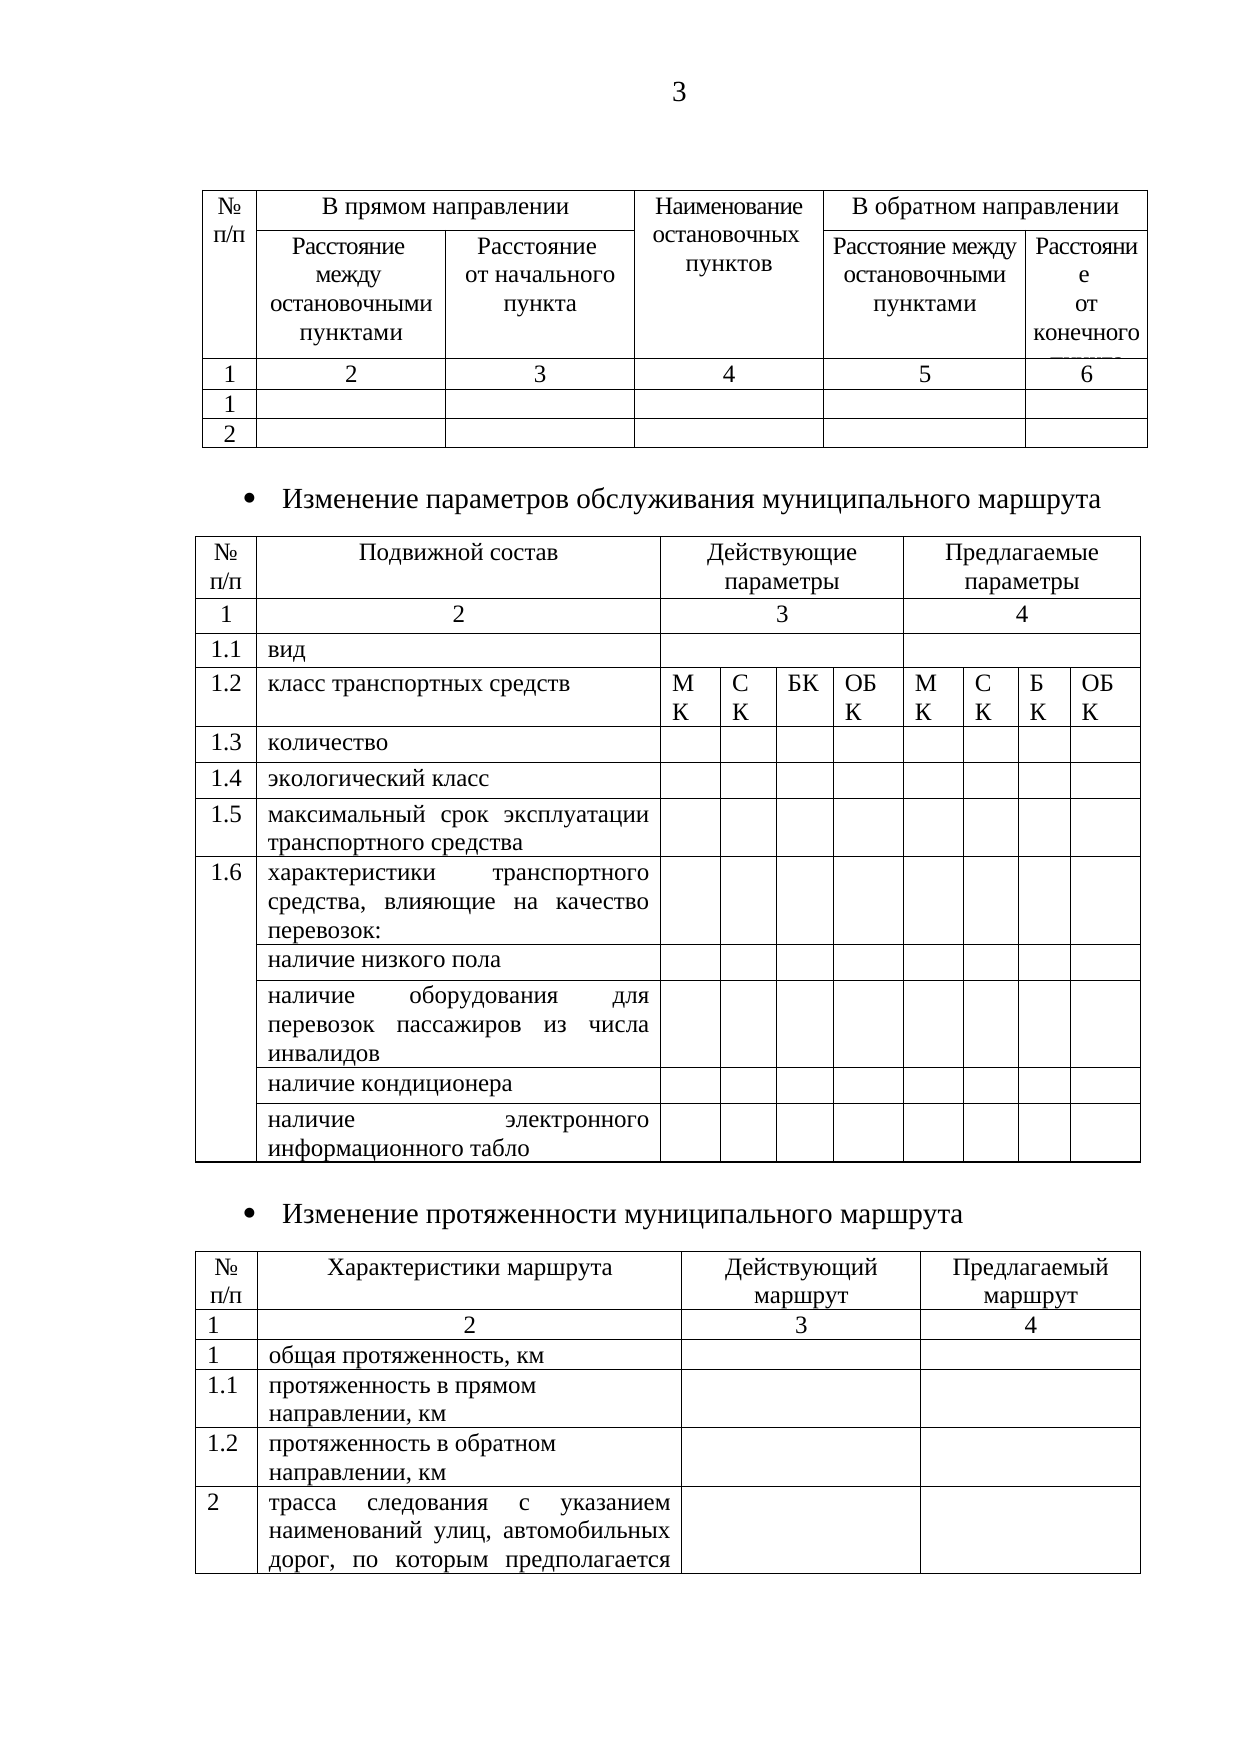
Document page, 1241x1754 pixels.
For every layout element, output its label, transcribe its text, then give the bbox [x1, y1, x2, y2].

table_cell БК [777, 668, 833, 726]
table_cell [682, 1487, 920, 1573]
table_cell 4 [921, 1310, 1140, 1339]
table_cell [904, 1068, 963, 1103]
table_cell [1019, 945, 1070, 979]
table_cell [721, 1104, 776, 1161]
table_cell наличие электронного информационного табло [257, 1104, 660, 1161]
table_cell 3 [682, 1310, 920, 1339]
table_cell [441, 390, 445, 418]
table_cell максимальный срок эксплуатации транспортного средства [257, 799, 660, 856]
table_cell МК [904, 668, 963, 726]
table_cell 1 [196, 599, 256, 633]
table_cell [777, 799, 833, 856]
table_cell 2 [196, 1487, 257, 1573]
table_cell вид [257, 634, 660, 667]
table_cell [904, 727, 963, 762]
table_cell [904, 981, 963, 1067]
table_cell Расстояние от начального пункта [446, 231, 634, 358]
table_header № п/п [196, 1252, 257, 1309]
table_cell [834, 1104, 903, 1161]
table_cell [1071, 1068, 1140, 1103]
table_cell [1026, 390, 1030, 418]
table_cell [1143, 419, 1147, 447]
table_cell [682, 1428, 920, 1486]
table_cell [819, 419, 823, 447]
table_cell [964, 981, 1018, 1067]
table_cell 4 [904, 599, 1140, 633]
table_cell [661, 799, 720, 856]
table_cell СК [721, 668, 776, 726]
table_cell ОБК [834, 668, 903, 726]
table_cell [661, 1104, 720, 1161]
table_cell [834, 1068, 903, 1103]
table_cell [721, 945, 776, 979]
table_cell [1019, 727, 1070, 762]
table_cell [1071, 981, 1140, 1067]
table_header В обратном направлении [824, 191, 1147, 230]
table_cell [1071, 1104, 1140, 1161]
table_cell 1 [196, 1310, 257, 1339]
table_cell [834, 981, 903, 1067]
table_cell характеристики транспортного средства, влияющие на качество перевозок: [257, 857, 660, 943]
table_cell 1.1 [196, 634, 256, 667]
table_cell 1.3 [196, 727, 256, 762]
table_cell ОБК [1071, 668, 1140, 726]
table_cell [904, 634, 1140, 667]
table_cell экологический класс [257, 763, 660, 798]
table_cell [1143, 390, 1147, 418]
table_cell [1019, 1104, 1070, 1161]
table_cell количество [257, 727, 660, 762]
table_cell [921, 1370, 1140, 1427]
table_header Подвижной состав [257, 537, 660, 598]
table_cell [630, 390, 634, 418]
table_cell [834, 763, 903, 798]
table_cell [964, 1068, 1018, 1103]
table_cell 1.1 [196, 1370, 257, 1427]
table_cell [635, 419, 639, 447]
table_cell [1019, 981, 1070, 1067]
table_cell [1019, 799, 1070, 856]
table_cell [777, 1068, 833, 1103]
table_cell [964, 1104, 1018, 1161]
table_cell [904, 1104, 963, 1161]
table_cell [661, 1068, 720, 1103]
table_cell [964, 945, 1018, 979]
table_cell [661, 857, 720, 943]
table_cell [834, 799, 903, 856]
table_header Действующие параметры [661, 537, 903, 598]
table_header Предлагаемые параметры [904, 537, 1140, 598]
table_cell [1071, 763, 1140, 798]
table_cell [834, 945, 903, 979]
table_cell 2 [258, 1310, 681, 1339]
table_cell [824, 390, 828, 418]
table_cell класс транспортных средств [257, 668, 660, 726]
table_cell 1.2 [196, 668, 256, 726]
table_cell [661, 763, 720, 798]
table_header Действующий маршрут [682, 1252, 920, 1309]
table_cell [661, 981, 720, 1067]
table_cell СК [964, 668, 1018, 726]
table_cell 1.6 [196, 857, 256, 1161]
table_cell [819, 390, 823, 418]
table_cell [834, 727, 903, 762]
table_cell [777, 981, 833, 1067]
table_cell [921, 1340, 1140, 1369]
table_cell [904, 945, 963, 979]
table_header № п/п [196, 537, 256, 598]
table_cell [904, 857, 963, 943]
table_cell протяженность в обратном направлении, км [258, 1428, 681, 1486]
table_cell [777, 857, 833, 943]
table_header В прямом направлении [257, 191, 634, 230]
table_cell [1026, 419, 1030, 447]
table_cell [964, 799, 1018, 856]
table_cell 2 [257, 599, 660, 633]
table_cell наличие кондиционера [257, 1068, 660, 1103]
table_cell [964, 763, 1018, 798]
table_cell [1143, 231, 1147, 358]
table_cell [904, 763, 963, 798]
table_cell Расстояние между остановочными пунктами [824, 231, 1025, 358]
table_cell [1071, 857, 1140, 943]
table_cell [1071, 945, 1140, 979]
table_cell [721, 1068, 776, 1103]
table_cell [777, 727, 833, 762]
table_cell [661, 634, 903, 667]
table_cell [824, 419, 828, 447]
table_cell [721, 763, 776, 798]
table_cell [682, 1340, 920, 1369]
table_cell [721, 857, 776, 943]
table_cell МК [661, 668, 720, 726]
table_cell [721, 727, 776, 762]
table_cell общая протяженность, км [258, 1340, 681, 1369]
table_header № п/п [203, 191, 256, 358]
list Изменение параметров обслуживания муниципального маршрута [244, 482, 1152, 515]
table_cell Расстояние между остановочными пунктами [257, 231, 445, 358]
table_header Наименование остановочных пунктов [635, 191, 823, 358]
table_cell [777, 945, 833, 979]
table_cell [1071, 799, 1140, 856]
table_cell 1 [196, 1340, 257, 1369]
table_cell наличие оборудования для перевозок пассажиров из числа инвалидов [257, 981, 660, 1067]
table_cell [1019, 1068, 1070, 1103]
table_cell [904, 799, 963, 856]
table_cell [258, 1487, 681, 1573]
table_cell [964, 727, 1018, 762]
table_cell [661, 945, 720, 979]
table_cell [834, 857, 903, 943]
table_cell наличие низкого пола [257, 945, 660, 979]
table_cell [921, 1487, 1140, 1573]
table_cell БК [1019, 668, 1070, 726]
table_cell протяженность в прямом направлении, км [258, 1370, 681, 1427]
table_header Характеристики маршрута [258, 1252, 681, 1309]
table_cell [964, 857, 1018, 943]
list Изменение протяженности муниципального маршрута [244, 1196, 1152, 1230]
table_cell [630, 419, 634, 447]
table_cell [1019, 857, 1070, 943]
table_cell [635, 390, 639, 418]
table_cell [1019, 763, 1070, 798]
table_cell [1071, 727, 1140, 762]
table_cell [777, 763, 833, 798]
table_cell [661, 727, 720, 762]
table_cell 1.2 [196, 1428, 257, 1486]
table_cell [721, 799, 776, 856]
table_cell 1.4 [196, 763, 256, 798]
table_cell 3 [661, 599, 903, 633]
table_cell [777, 1104, 833, 1161]
table_cell 1.5 [196, 799, 256, 856]
table_cell [257, 390, 261, 418]
table_cell [441, 419, 445, 447]
table_cell [682, 1370, 920, 1427]
table_cell [721, 981, 776, 1067]
table_cell [446, 419, 450, 447]
table_cell [921, 1428, 1140, 1486]
table_cell [446, 390, 450, 418]
table_cell [257, 419, 261, 447]
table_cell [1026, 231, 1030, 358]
table_header Предлагаемый маршрут [921, 1252, 1140, 1309]
